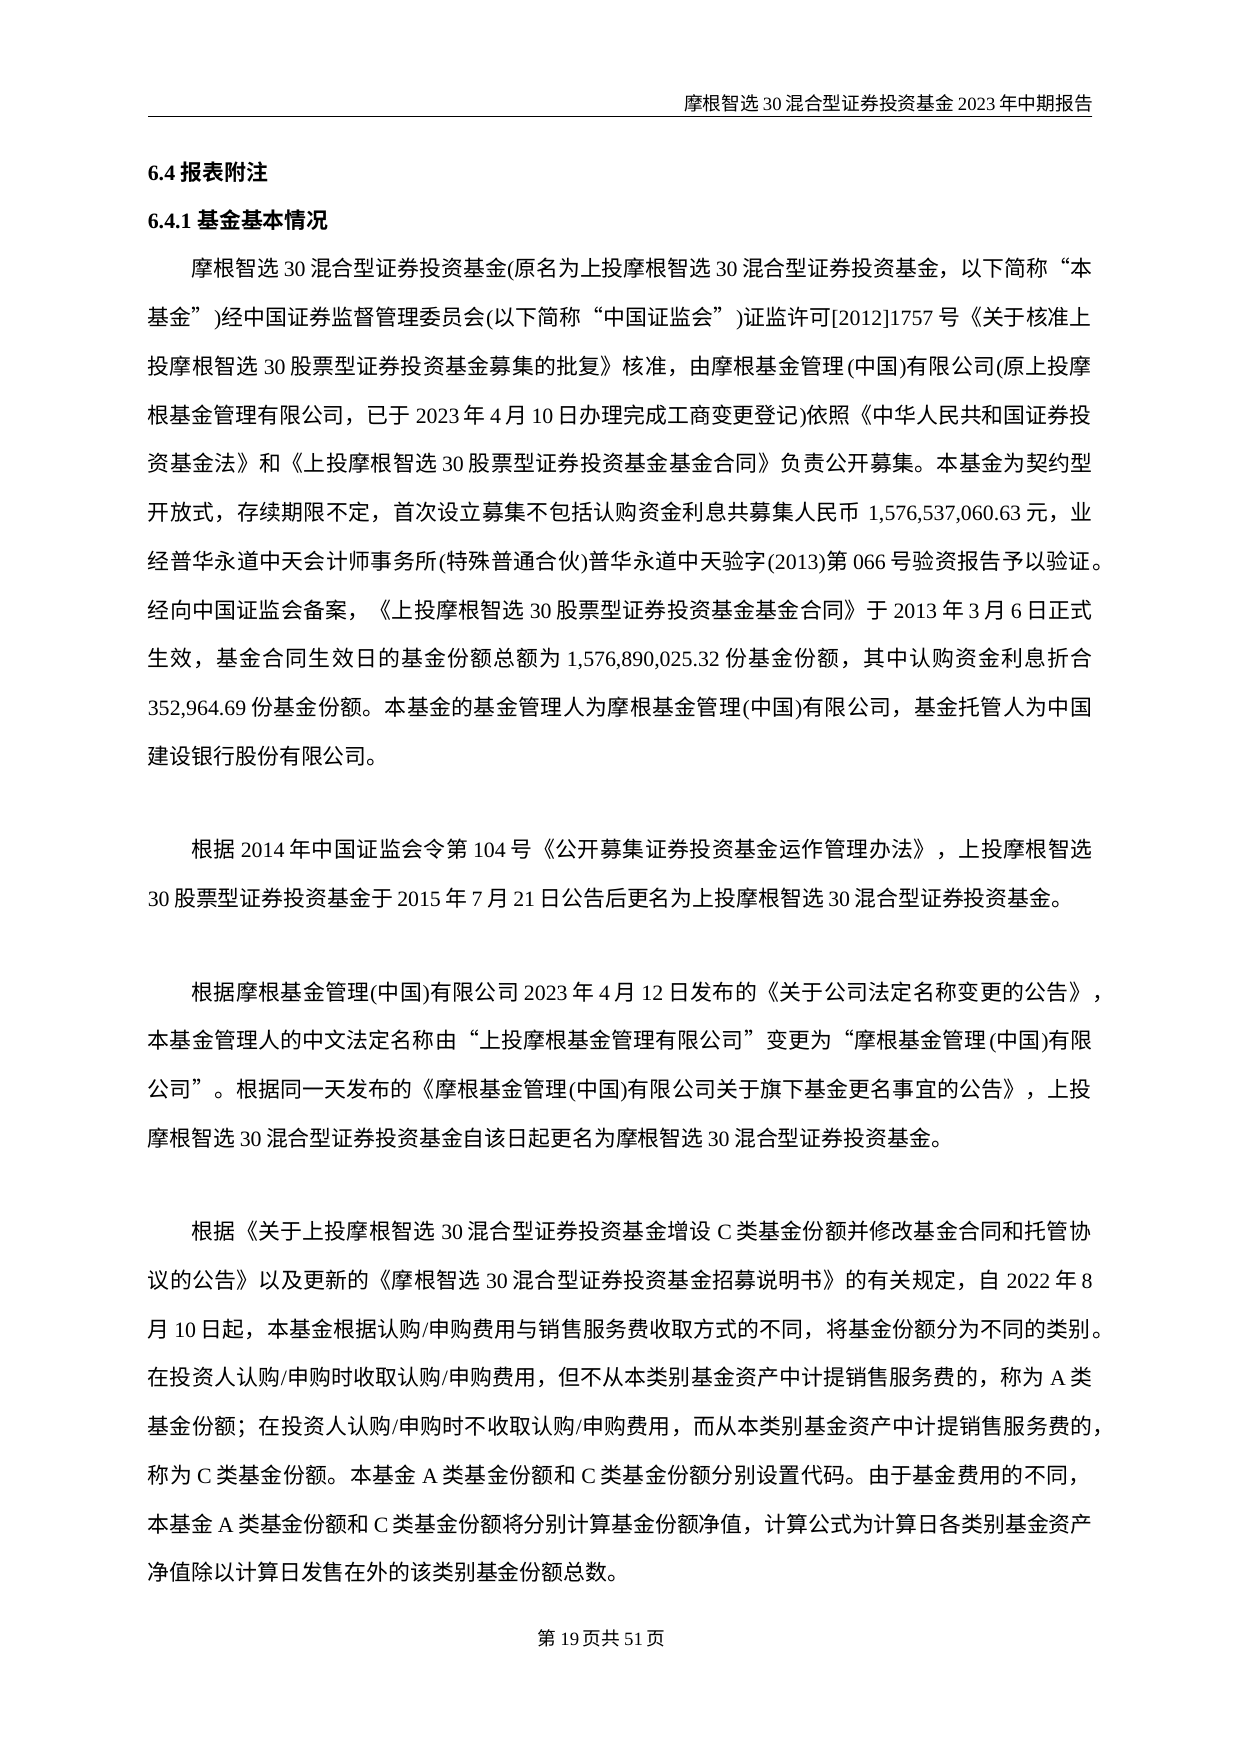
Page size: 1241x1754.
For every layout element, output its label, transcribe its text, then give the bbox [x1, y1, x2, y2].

text 6.4.1 基金基本情况 [148, 203, 1092, 235]
text 根据《关于上投摩根智选30混合型证券投资基金增设C类基金份额并修改基金合同和托管协议的公告》以及更新的《摩根智选30混合型证券投资基金招募说明书》的有关规定，自2022年8月10日起，本基金根据认购/申购费用与销售服务费收取方式的不同，将基金份额分为不同的类别。在投资人认购/申购时收取认购/申购费用，但不从本类别基金资产中计提销售服务费的，称为A类基金份额；在投资人认购/申购时不收取认购/申购费用，而从本类别基金资产中计提销售服务费的，称为C类基金份额。本基金A类基金份额和C类基金份额分别设置代码。由于基金费用的不同，本基金A类基金份额和C类基金份额将分别计算基金份额净值，计算公式为计算日各类别基金资产净值除以计算日发售在外的该类别基金份额总数。 [148, 1214, 1092, 1587]
text 根据摩根基金管理(中国)有限公司2023年4月12日发布的《关于公司法定名称变更的公告》，本基金管理人的中文法定名称由“上投摩根基金管理有限公司”变更为“摩根基金管理(中国)有限公司”。根据同一天发布的《摩根基金管理(中国)有限公司关于旗下基金更名事宜的公告》，上投摩根智选30混合型证券投资基金自该日起更名为摩根智选30混合型证券投资基金。 [148, 974, 1092, 1153]
text 根据2014年中国证监会令第104号《公开募集证券投资基金运作管理办法》，上投摩根智选30股票型证券投资基金于2015年7月21日公告后更名为上投摩根智选30混合型证券投资基金。 [148, 832, 1092, 913]
subtitle 6.4 报表附注 [148, 154, 1092, 187]
text 摩根智选30混合型证券投资基金(原名为上投摩根智选30混合型证券投资基金，以下简称“本基金”)经中国证券监督管理委员会(以下简称“中国证监会”)证监许可[2012]1757号《关于核准上投摩根智选30股票型证券投资基金募集的批复》核准，由摩根基金管理(中国)有限公司(原上投摩根基金管理有限公司，已于2023年4月10日办理完成工商变更登记)依照《中华人民共和国证券投资基金法》和《上投摩根智选30股票型证券投资基金基金合同》负责公开募集。本基金为契约型开放式，存续期限不定，首次设立募集不包括认购资金利息共募集人民币1,576,537,060.63元，业经普华永道中天会计师事务所(特殊普通合伙)普华永道中天验字(2013)第066号验资报告予以验证。经向中国证监会备案，《上投摩根智选30股票型证券投资基金基金合同》于2013年3月6日正式生效，基金合同生效日的基金份额总额为1,576,890,025.32份基金份额，其中认购资金利息折合352,964.69份基金份额。本基金的基金管理人为摩根基金管理(中国)有限公司，基金托管人为中国建设银行股份有限公司。 [148, 251, 1092, 771]
